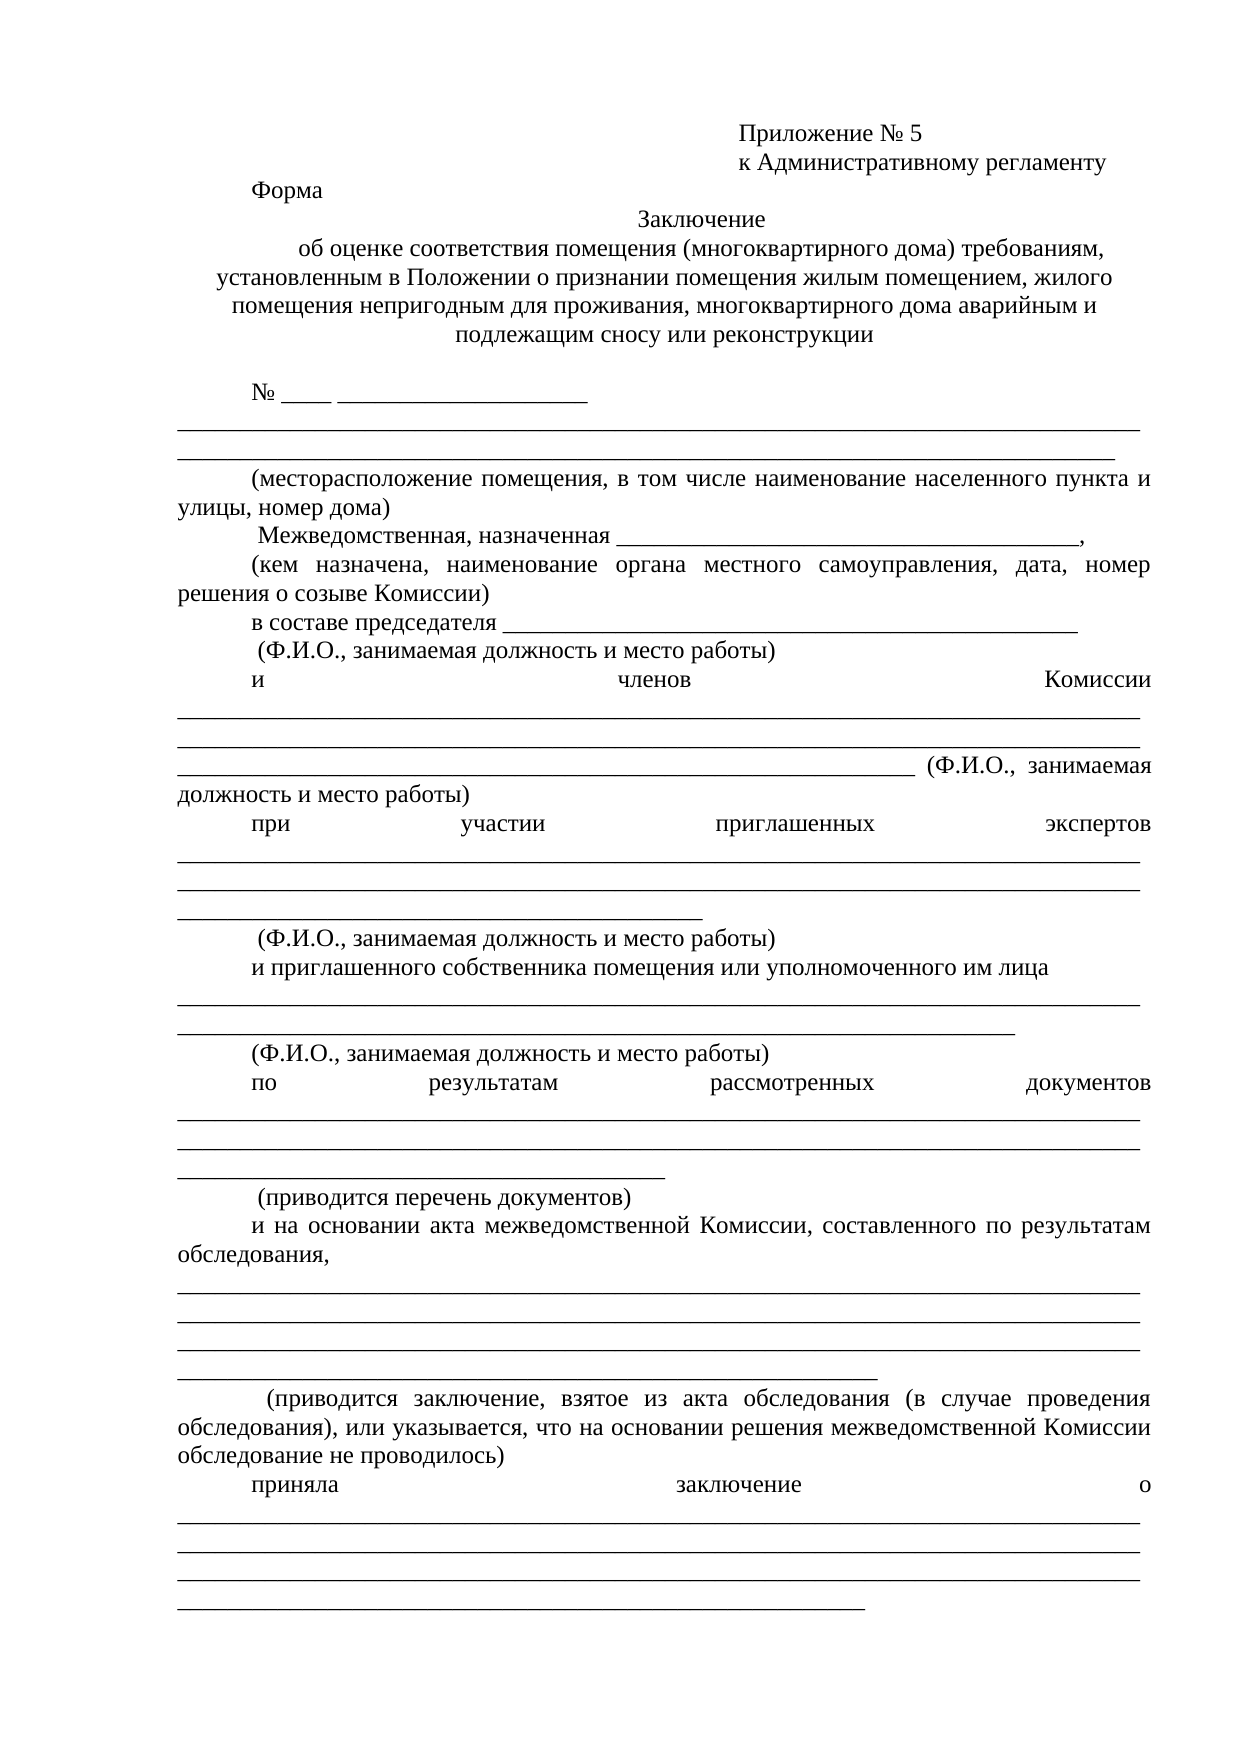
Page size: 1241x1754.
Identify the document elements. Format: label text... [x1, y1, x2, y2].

text при участии приглашенных экспертов ____________________________________________________________________________________________________________________________________________________________________________________________________ [177, 808, 1152, 923]
text и на основании акта межведомственной Комиссии, составленного по результатам обследования, _______________________________________________________________________________________________________________________________________________________________________________________________________________________________________________________________________________________________ [177, 1211, 1152, 1383]
text и членов Комиссии _____________________________________________________________________________________________________________________________________________________________________________________________________________________ (Ф.И.О., занимаемая должность и место работы) [177, 664, 1152, 808]
text Форма [177, 176, 1152, 204]
text к Административному регламенту [177, 147, 1152, 176]
text (приводится перечень документов) [177, 1182, 1152, 1211]
text об оценке соответствия помещения (многоквартирного дома) требованиям, установленным в Положении о признании помещения жилым помещением, жилого помещения непригодным для проживания, многоквартирного дома аварийным и подлежащим сносу или реконструкции [177, 233, 1152, 348]
text ________________________________________________________________________________________________________________________________________________________ [177, 406, 1152, 463]
text (месторасположение помещения, в том числе наименование населенного пункта и улицы, номер дома) [177, 463, 1152, 521]
text (приводится заключение, взятое из акта обследования (в случае проведения обследования), или указывается, что на основании решения межведомственной Комиссии обследование не проводилось) [177, 1383, 1152, 1469]
text Заключение [177, 204, 1152, 233]
text Межведомственная, назначенная _____________________________________, [177, 521, 1152, 549]
text № ____ ____________________ [177, 377, 1152, 406]
text (Ф.И.О., занимаемая должность и место работы) [177, 636, 1152, 664]
text в составе председателя ______________________________________________ [177, 607, 1152, 636]
text и приглашенного собственника помещения или уполномоченного им лица [177, 952, 1152, 981]
text ________________________________________________________________________________________________________________________________________________ [177, 981, 1152, 1038]
text Приложение № 5 [177, 118, 1152, 147]
text (Ф.И.О., занимаемая должность и место работы) [177, 923, 1152, 952]
text (Ф.И.О., занимаемая должность и место работы) [177, 1038, 1152, 1067]
text (кем назначена, наименование органа местного самоуправления, дата, номер решения о созыве Комиссии) [177, 549, 1152, 607]
text по результатам рассмотренных документов _________________________________________________________________________________________________________________________________________________________________________________________________ [177, 1067, 1152, 1182]
text приняла заключение о ______________________________________________________________________________________________________________________________________________________________________________________________________________________________________________________________________________________________ [177, 1469, 1152, 1613]
